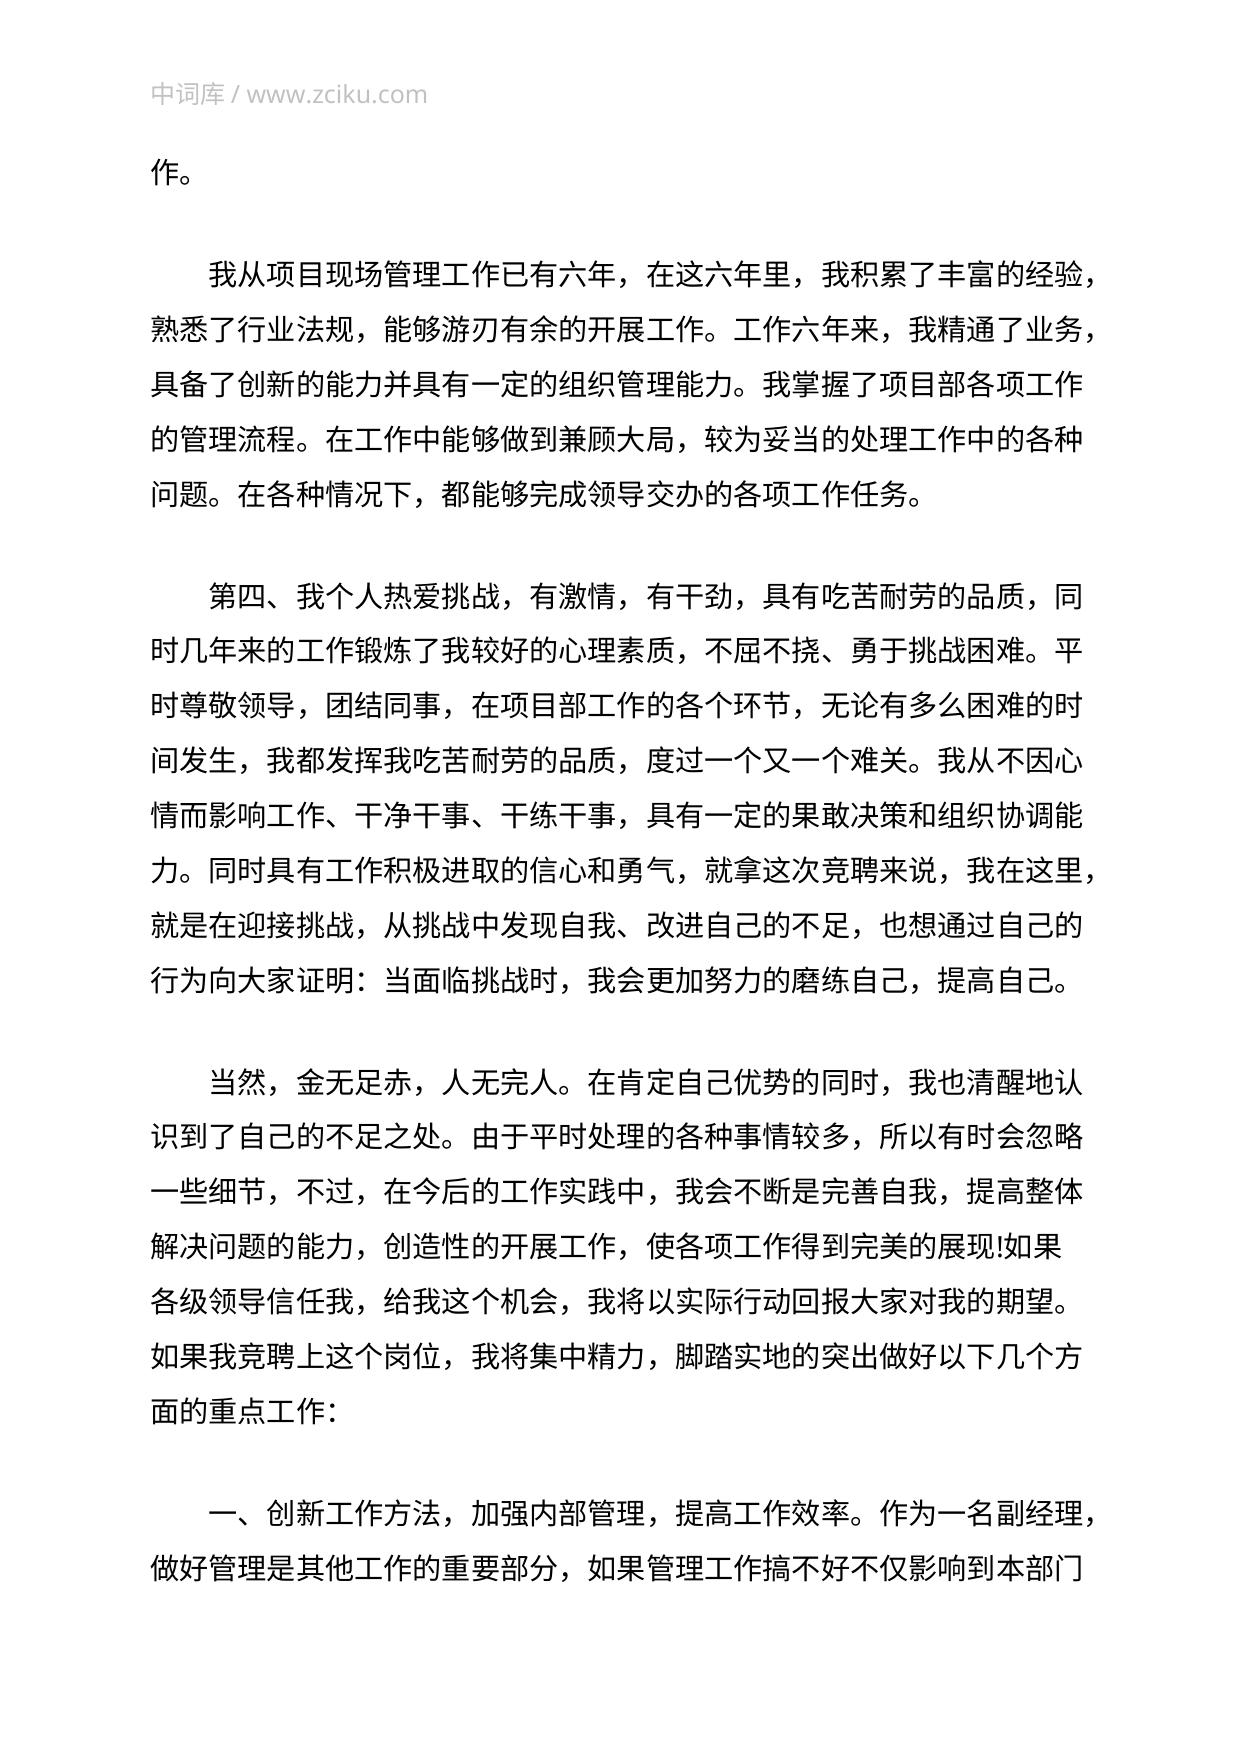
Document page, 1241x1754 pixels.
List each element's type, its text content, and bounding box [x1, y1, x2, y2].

text 第四、我个人热爱挑战，有激情，有干劲，具有吃苦耐劳的品质，同时几年来的工作锻炼了我较好的心理素质，不屈不挠、勇于挑战困难。平时尊敬领导，团结同事，在项目部工作的各个环节，无论有多么困难的时间发生，我都发挥我吃苦耐劳的品质，度过一个又一个难关。我从不因心情而影响工作、干净干事、干练干事，具有一定的果敢决策和组织协调能力。同时具有工作积极进取的信心和勇气，就拿这次竞聘来说，我在这里，就是在迎接挑战，从挑战中发现自我、改进自己的不足，也想通过自己的行为向大家证明：当面临挑战时，我会更加努力的磨练自己，提高自己。 [150, 573, 1090, 1000]
text 当然，金无足赤，人无完人。在肯定自己优势的同时，我也清醒地认识到了自己的不足之处。由于平时处理的各种事情较多，所以有时会忽略一些细节，不过，在今后的工作实践中，我会不断是完善自我，提高整体解决问题的能力，创造性的开展工作，使各项工作得到完美的展现!如果各级领导信任我，给我这个机会，我将以实际行动回报大家对我的期望。如果我竞聘上这个岗位，我将集中精力，脚踏实地的突出做好以下几个方面的重点工作： [150, 1059, 1090, 1431]
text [150, 1490, 1090, 1588]
text 我从项目现场管理工作已有六年，在这六年里，我积累了丰富的经验，熟悉了行业法规，能够游刃有余的开展工作。工作六年来，我精通了业务，具备了创新的能力并具有一定的组织管理能力。我掌握了项目部各项工作的管理流程。在工作中能够做到兼顾大局，较为妥当的处理工作中的各种问题。在各种情况下，都能够完成领导交办的各项工作任务。 [150, 252, 1090, 514]
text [150, 150, 1090, 192]
